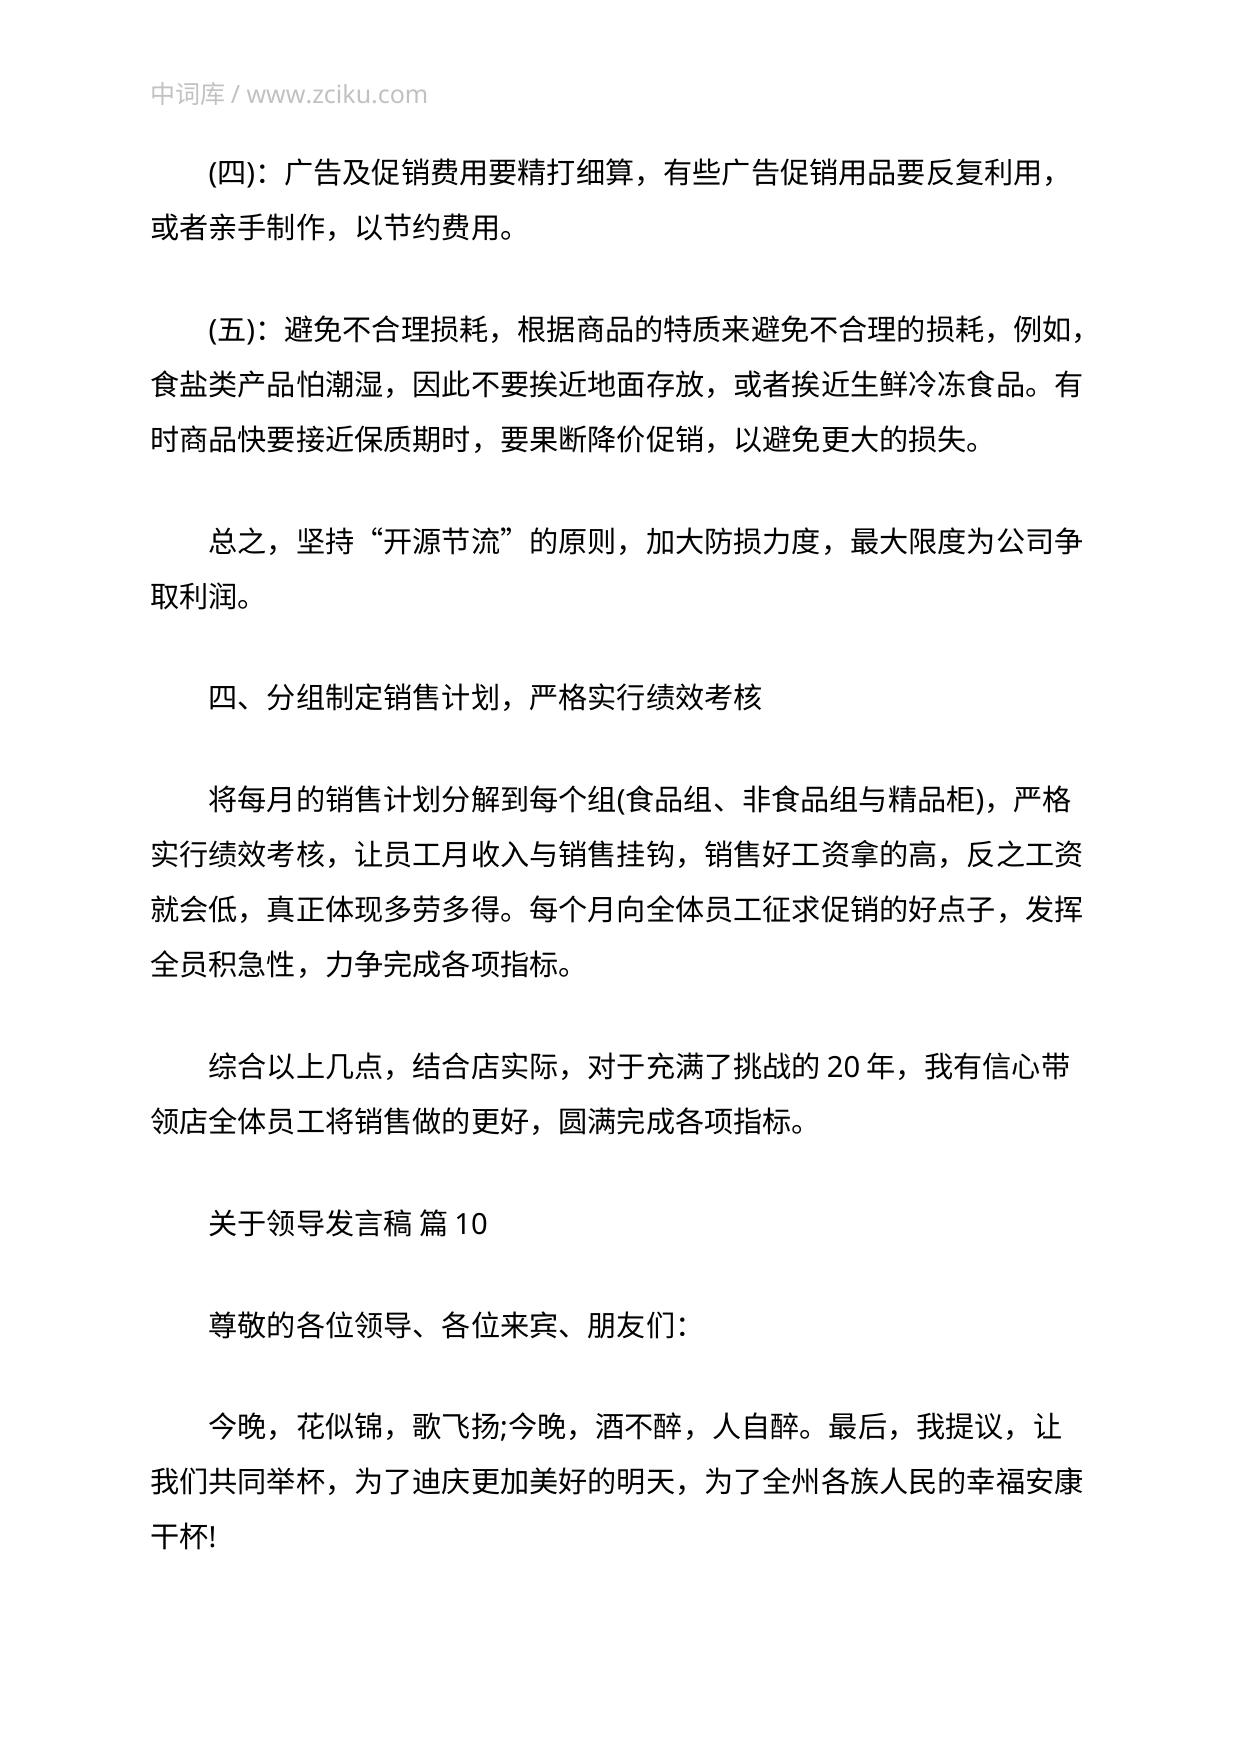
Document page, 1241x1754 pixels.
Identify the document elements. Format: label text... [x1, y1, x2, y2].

text 关于领导发言稿 篇10 [150, 1200, 1090, 1243]
text 今晚，花似锦，歌飞扬;今晚，酒不醉，人自醉。最后，我提议，让我们共同举杯，为了迪庆更加美好的明天，为了全州各族人民的幸福安康 干杯! [150, 1404, 1090, 1556]
text (四)：广告及促销费用要精打细算，有些广告促销用品要反复利用，或者亲手制作，以节约费用。 [150, 150, 1090, 247]
text 将每月的销售计划分解到每个组(食品组、非食品组与精品柜)，严格实行绩效考核，让员工月收入与销售挂钩，销售好工资拿的高，反之工资就会低，真正体现多劳多得。每个月向全体员工征求促销的好点子，发挥全员积急性，力争完成各项指标。 [150, 777, 1090, 984]
text (五)：避免不合理损耗，根据商品的特质来避免不合理的损耗，例如，食盐类产品怕潮湿，因此不要挨近地面存放，或者挨近生鲜冷冻食品。有时商品快要接近保质期时，要果断降价促销，以避免更大的损失。 [150, 307, 1090, 459]
text 四、分组制定销售计划，严格实行绩效考核 [150, 675, 1090, 717]
text 总之，坚持“开源节流”的原则，加大防损力度，最大限度为公司争取利润。 [150, 518, 1090, 616]
text 尊敬的各位领导、各位来宾、朋友们： [150, 1302, 1090, 1344]
text 综合以上几点，结合店实际，对于充满了挑战的20年，我有信心带领店全体员工将销售做的更好，圆满完成各项指标。 [150, 1043, 1090, 1141]
